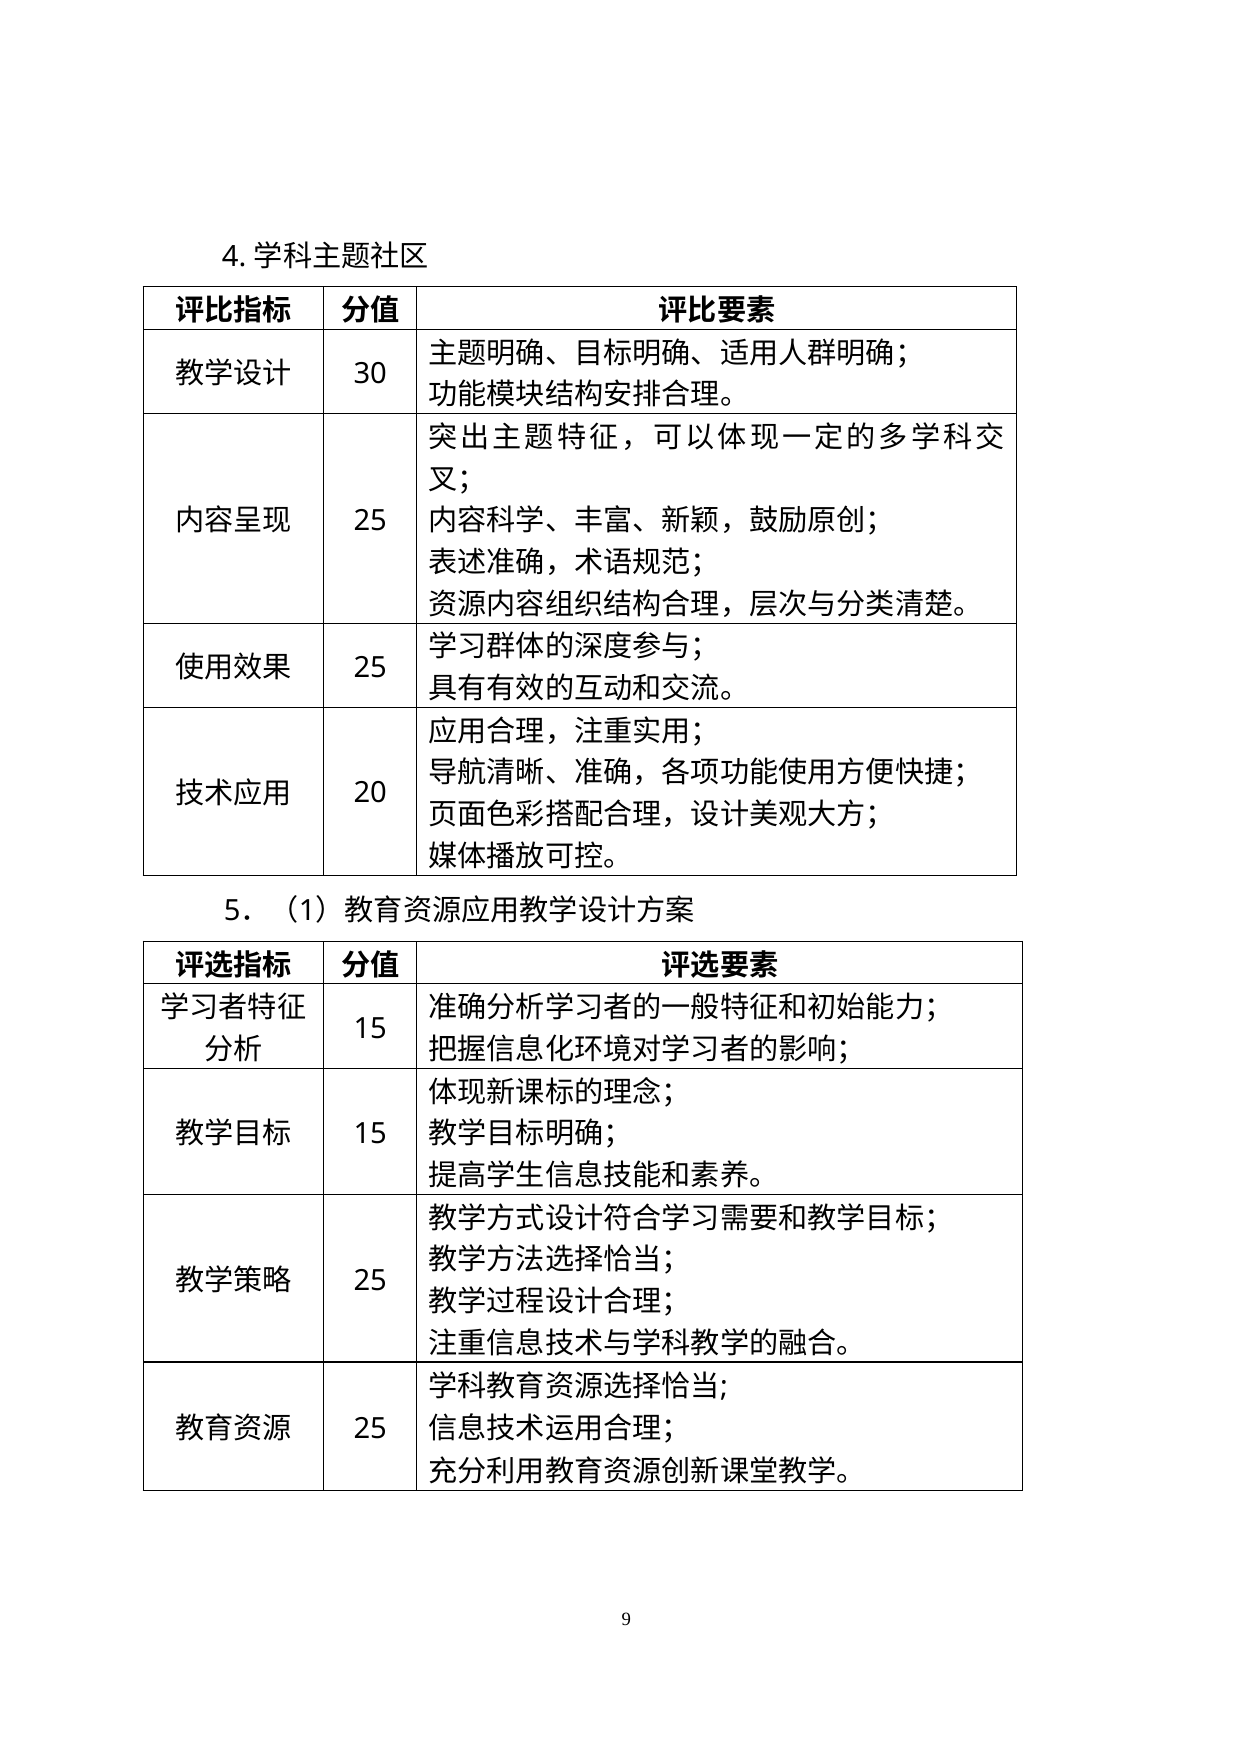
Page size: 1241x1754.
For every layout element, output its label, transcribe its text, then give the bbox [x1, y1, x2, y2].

table_cell 教学方式设计符合学习需要和教学目标； 教学方法选择恰当； 教学过程设计合理； 注重信息技术与学科教学的融合。 [417, 1195, 1022, 1361]
table_header 分值 [324, 287, 416, 329]
table_cell 20 [324, 708, 416, 874]
table_cell 30 [324, 330, 416, 413]
table_cell 25 [324, 624, 416, 707]
table_header 分值 [324, 942, 416, 983]
table_cell 技术应用 [144, 708, 323, 874]
table_cell 15 [324, 984, 416, 1068]
table_cell 主题明确、目标明确、适用人群明确； 功能模块结构安排合理。 [417, 330, 1016, 413]
table_cell 15 [324, 1069, 416, 1194]
table_cell 教学设计 [144, 330, 323, 413]
table_cell 突出主题特征，可以体现一定的多学科交叉； 内容科学、丰富、新颖，鼓励原创； 表述准确，术语规范； 资源内容组织结构合理，层次与分类清楚。 [417, 414, 1016, 622]
table_cell 学习者特征分析 [144, 984, 323, 1068]
table_cell 准确分析学习者的一般特征和初始能力； 把握信息化环境对学习者的影响； [417, 984, 1022, 1068]
table_cell 25 [324, 414, 416, 622]
text 4. 学科主题社区 [165, 221, 1087, 286]
table_cell 教育资源 [144, 1363, 323, 1489]
table_cell 学科教育资源选择恰当; 信息技术运用合理； 充分利用教育资源创新课堂教学。 [417, 1363, 1022, 1489]
table_cell 教学目标 [144, 1069, 323, 1194]
table_cell 教学策略 [144, 1195, 323, 1361]
table_cell 体现新课标的理念； 教学目标明确； 提高学生信息技能和素养。 [417, 1069, 1022, 1194]
table_header 评比指标 [144, 287, 323, 329]
table_cell 25 [324, 1363, 416, 1489]
table_cell 内容呈现 [144, 414, 323, 622]
table_header 评选要素 [417, 942, 1022, 983]
table_header 评选指标 [144, 942, 323, 983]
table_cell 应用合理，注重实用； 导航清晰、准确，各项功能使用方便快捷； 页面色彩搭配合理，设计美观大方； 媒体播放可控。 [417, 708, 1016, 874]
text 5．（1）教育资源应用教学设计方案 [165, 876, 1087, 941]
table_cell 使用效果 [144, 624, 323, 707]
table_header 评比要素 [417, 287, 1016, 329]
table_cell 学习群体的深度参与； 具有有效的互动和交流。 [417, 624, 1016, 707]
table_cell 25 [324, 1195, 416, 1361]
